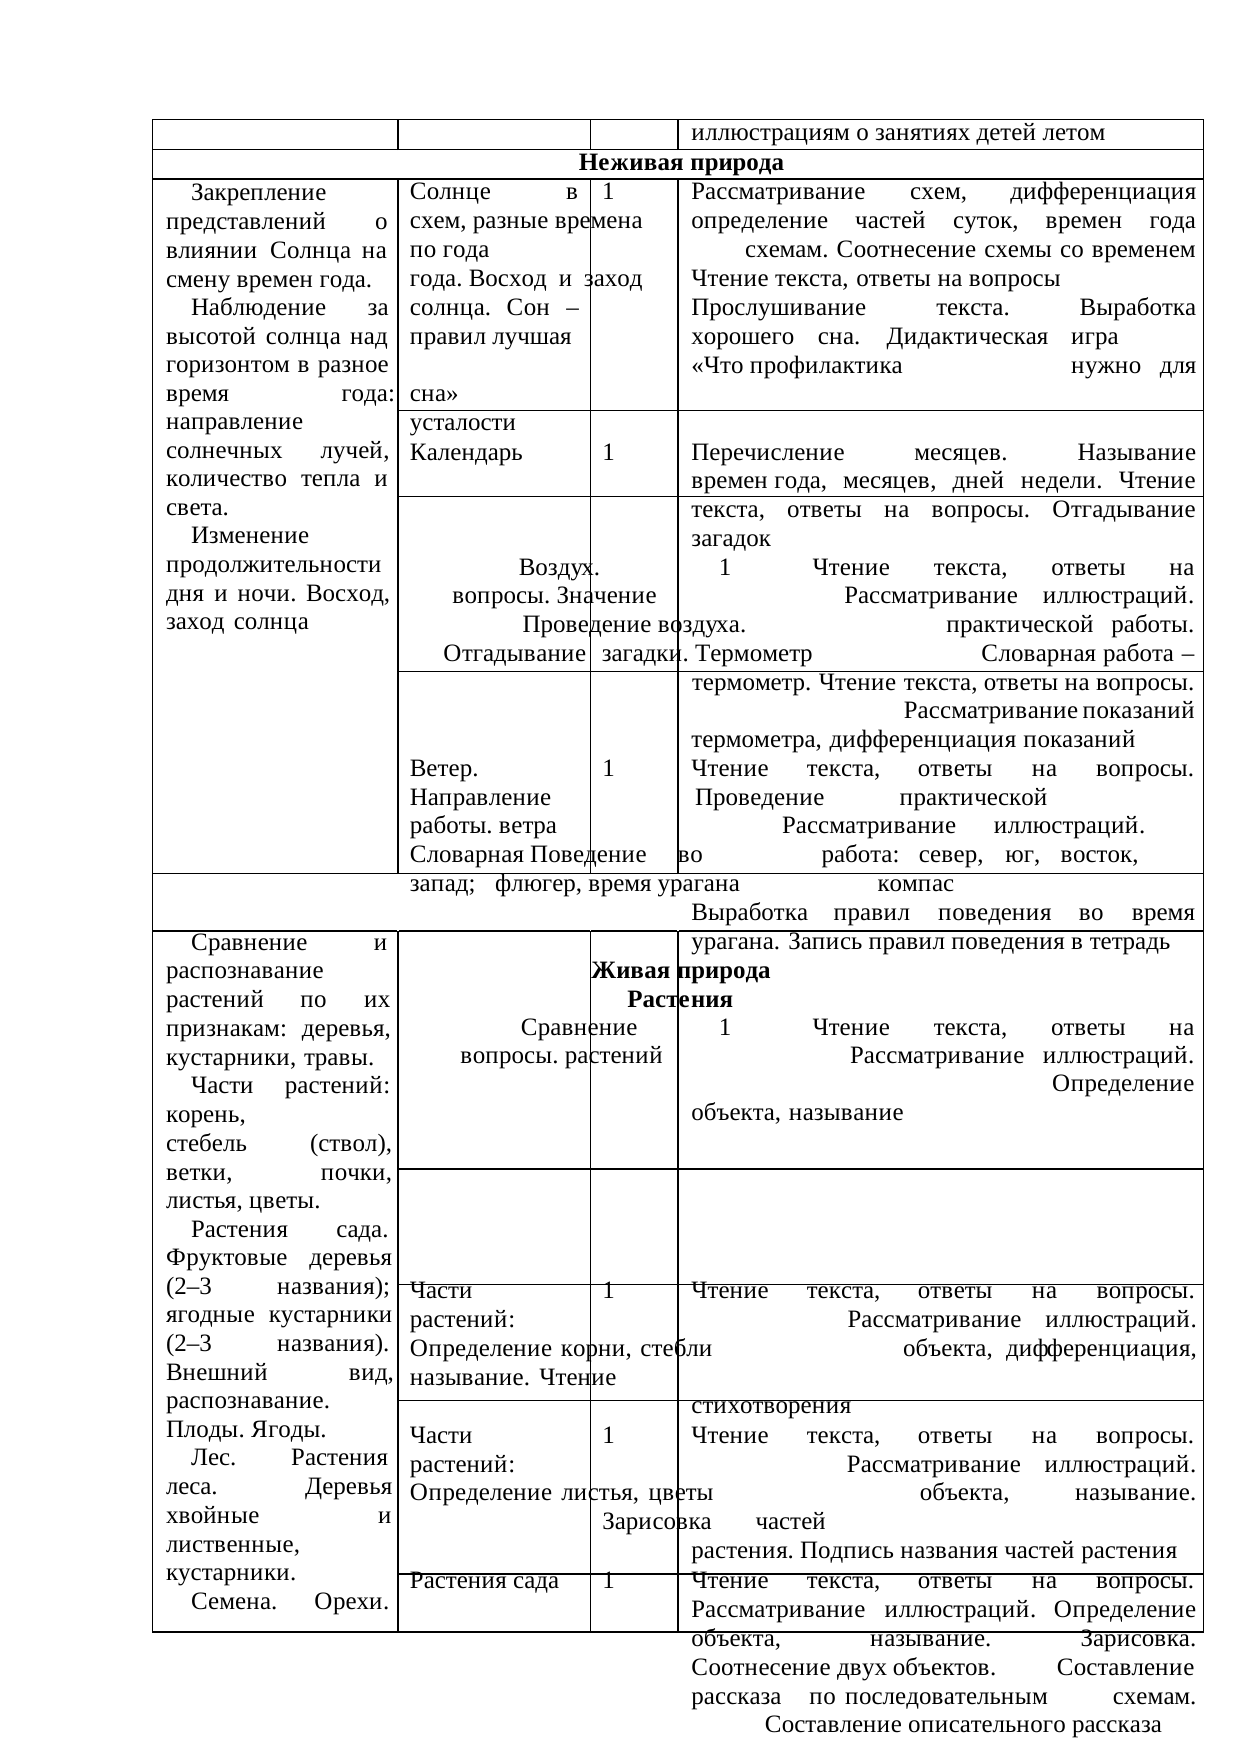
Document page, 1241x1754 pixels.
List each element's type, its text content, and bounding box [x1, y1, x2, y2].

text Части 1 Чтение текста, ответы на вопросы. растений: Рассматривание иллюстраций. Определение корни, стебли объекта, дифференциация, называние. Чтение [409, 1275, 1197, 1390]
text Наблюдение за высотой солнца над горизонтом в разное время года: направление солнечных лучей, количество тепла и света. [166, 293, 396, 521]
text стихотворения [691, 1390, 1197, 1419]
text Изменение продолжительности дня и ночи. Восход, заход солнца [166, 521, 393, 635]
text Календарь 1 Перечисление месяцев. Называние времен года, месяцев, дней недели. Чтение текста, ответы на вопросы. Отгадывание загадок [409, 437, 1196, 552]
text Лес. Растения леса. Деревья хвойные и лиственные, кустарники. [166, 1442, 394, 1586]
text Живая природа Растения [591, 956, 774, 1012]
text Выработка правил поведения во время урагана. Запись правил поведения в тетрадь [691, 897, 1201, 955]
text Семена. Орехи. [191, 1586, 392, 1615]
text растения. Подпись названия частей растения Растения сада 1 Чтение текста, ответы на вопросы. [409, 1535, 1200, 1594]
text Сравнение 1 Чтение текста, ответы на вопросы. растений Рассматривание иллюстраций. Определение [403, 1012, 1194, 1097]
text Солнце в 1 Рассматривание схем, дифференциация схем, разные времена определение частей суток, времен года по года схемам. Соотнесение схемы со временем года. Восход и заход Чтение текста, ответы на вопросы [409, 176, 1196, 292]
text иллюстрациям о занятиях детей летом Неживая природа [578, 117, 1108, 176]
text солнца. Сон – Прослушивание текста. Выработка правил лучшая хорошего сна. Дидактическая игра «Что профилактика нужно для сна» [409, 292, 1196, 407]
text Воздух. 1 Чтение текста, ответы на вопросы. Значение Рассматривание иллюстраций. Проведение воздуха. практической работы. Отгадывание загадки. Термометр Словарная работа – термометр. Чтение текста, ответы на вопросы. Рассматриваниепоказаний [403, 552, 1194, 724]
text усталости [409, 407, 1197, 436]
text термометра, дифференциация показаний Ветер. 1 Чтение текста, ответы на вопросы. Направление Проведение практической работы. ветра Рассматривание иллюстраций. Словарная Поведение во работа: север, юг, восток, запад; флюгер, время урагана компас [409, 724, 1201, 897]
text Сравнение и распознавание растений по их признакам: деревья, кустарники, травы. [166, 927, 395, 1071]
text объекта, называние [691, 1097, 1197, 1126]
text Части растений: корень, стебель (ствол), ветки, почки, листья, цветы. [166, 1071, 392, 1214]
text Растения сада. Фруктовые деревья (2–3 названия); ягодные кустарники (2–3 названия). Внешний вид, распознавание. Плоды. Ягоды. [166, 1214, 394, 1442]
text Закрепление представлений о влиянии Солнца на смену времен года. [166, 177, 393, 292]
text Части 1 Чтение текста, ответы на вопросы. растений: Рассматривание иллюстраций. Определение листья, цветы объекта, называние. Зарисовка частей [409, 1420, 1196, 1535]
text Рассматривание иллюстраций. Определение объекта, называние. Зарисовка. Соотнесение двух объектов. Составление рассказа по последовательным схемам. Составление описательного рассказа [691, 1594, 1196, 1738]
